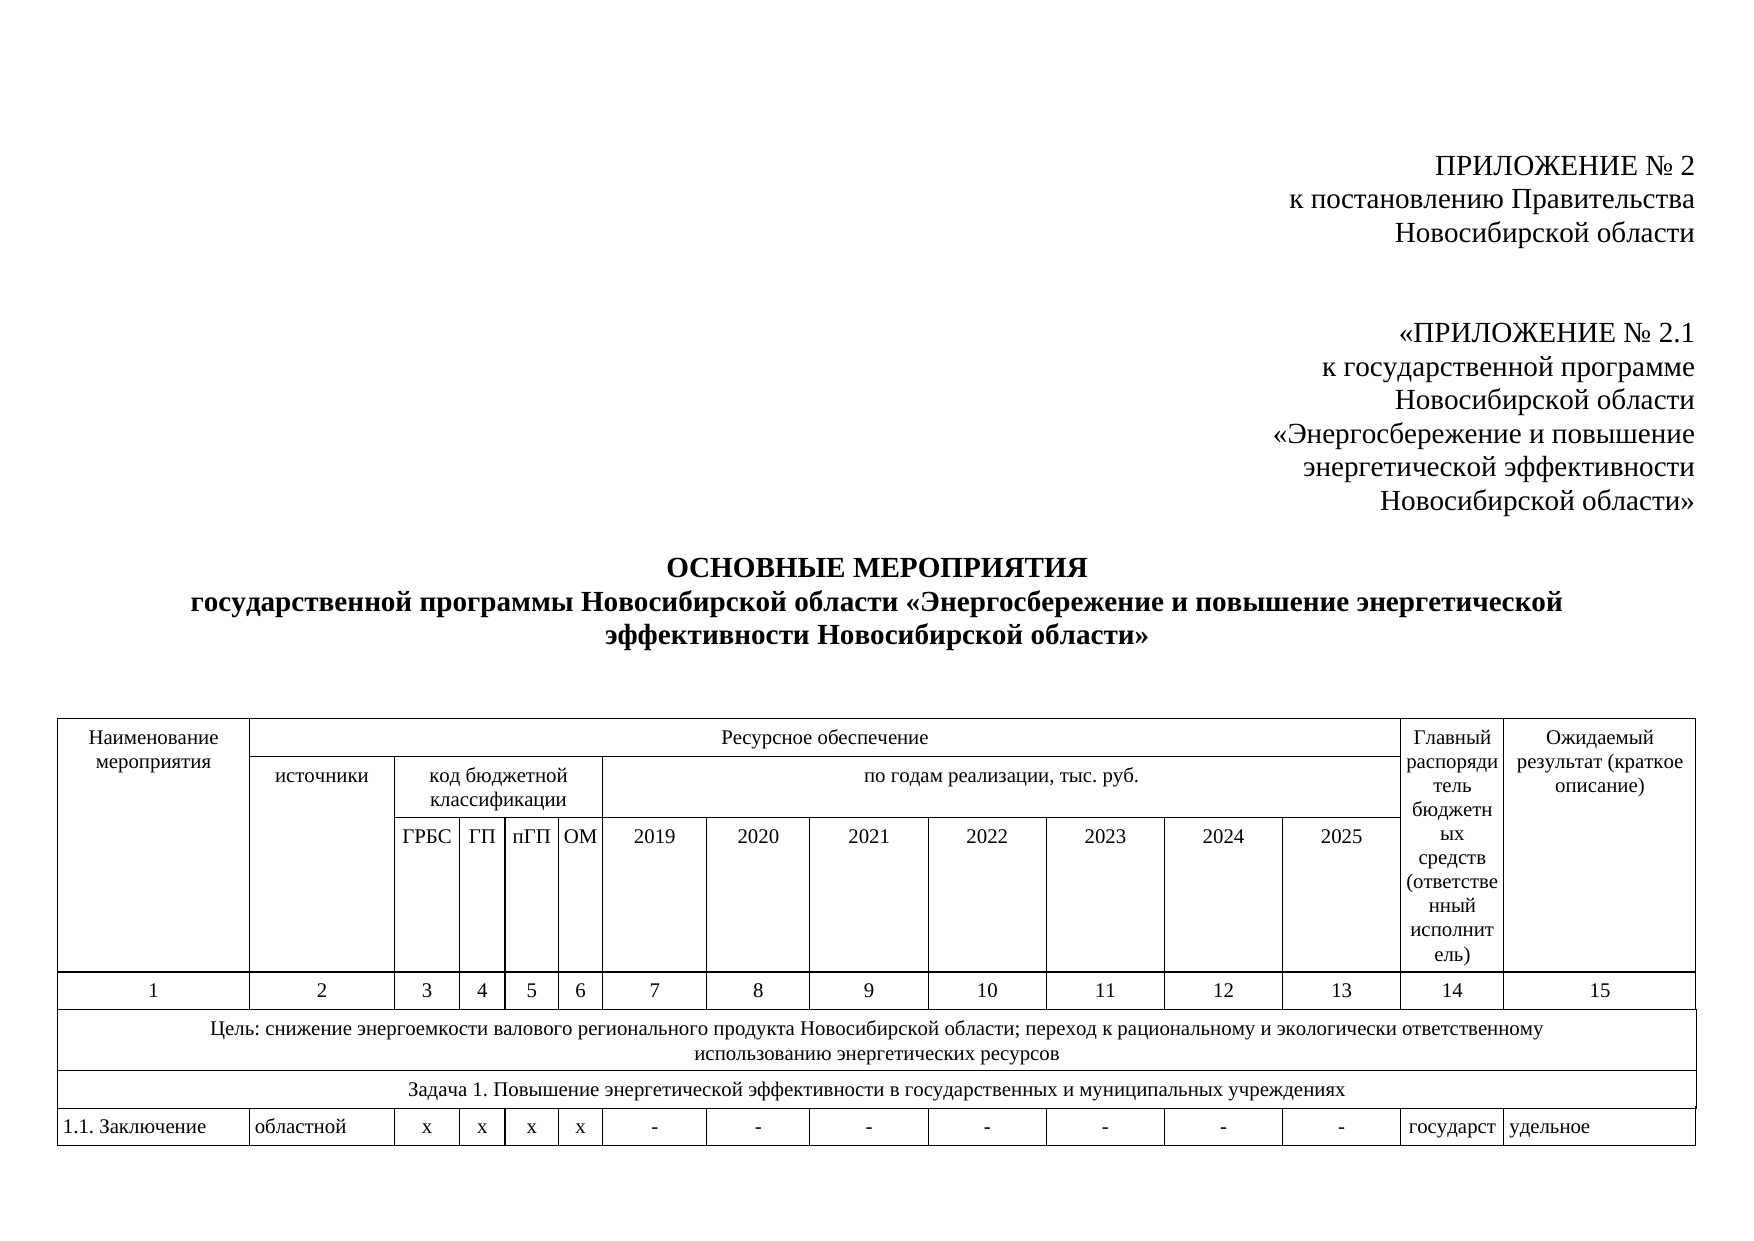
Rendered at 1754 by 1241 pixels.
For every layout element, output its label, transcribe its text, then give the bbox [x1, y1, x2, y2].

table_cell 2 [250, 973, 394, 1009]
table_cell источники [250, 757, 394, 971]
title ОСНОВНЫЕ МЕРОПРИЯТИЯ [59, 550, 1695, 584]
title государственной программы Новосибирской области «Энергосбережение и повышение энергетической эффективности Новосибирской области» [59, 584, 1695, 651]
table_cell 15 [1504, 973, 1695, 1009]
table_cell 3 [395, 973, 459, 1009]
table_header Главный распорядитель бюджетных средств (ответственный исполнитель) [1401, 719, 1503, 971]
table_cell 1 [58, 973, 249, 1009]
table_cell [1401, 1109, 1503, 1145]
table_cell - [1165, 1109, 1282, 1145]
table_cell 8 [707, 973, 809, 1009]
table_cell код бюджетной классификации [395, 757, 602, 817]
table_cell Задача 1. Повышение энергетической эффективности в государственных и муниципальных учреждениях [58, 1071, 1696, 1107]
text Новосибирской области» [1152, 483, 1695, 517]
table_cell 2022 [929, 818, 1046, 971]
table_cell 2024 [1165, 818, 1282, 971]
text к государственной программе Новосибирской области «Энергосбережение и повышение энергетической эффективности [1152, 349, 1695, 483]
table_cell - [1047, 1109, 1164, 1145]
table_cell 7 [603, 973, 706, 1009]
table_cell - [810, 1109, 928, 1145]
table_cell - [1283, 1109, 1400, 1145]
table_cell - [603, 1109, 706, 1145]
table_cell 14 [1401, 973, 1503, 1009]
table_header Наименование мероприятия [58, 719, 249, 971]
table_cell ГРБС [395, 818, 459, 971]
table_cell 2021 [810, 818, 928, 971]
table_cell 5 [506, 973, 558, 1009]
table_header Ресурсное обеспечение [250, 719, 1400, 756]
table_cell х [506, 1109, 558, 1145]
table_cell 2020 [707, 818, 809, 971]
table_cell 13 [1283, 973, 1400, 1009]
table_cell 9 [810, 973, 928, 1009]
text ПРИЛОЖЕНИЕ № 2 [1152, 148, 1695, 181]
table_cell х [559, 1109, 602, 1145]
table_cell - [929, 1109, 1046, 1145]
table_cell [1504, 1109, 1695, 1145]
table_cell по годам реализации, тыс. руб. [603, 757, 1400, 817]
table_cell ОМ [559, 818, 602, 971]
table_cell 11 [1047, 973, 1164, 1009]
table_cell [58, 1109, 249, 1145]
table_cell 6 [559, 973, 602, 1009]
table_header Ожидаемый результат (краткое описание) [1504, 719, 1695, 971]
table_cell - [707, 1109, 809, 1145]
table_cell Цель: снижение энергоемкости валового регионального продукта Новосибирской области; переход к рациональному и экологически ответственному использованию энергетических ресурсов [58, 1010, 1696, 1070]
table_cell пГП [506, 818, 558, 971]
table_cell х [460, 1109, 504, 1145]
table_cell 2023 [1047, 818, 1164, 971]
table_cell 10 [929, 973, 1046, 1009]
text «ПРИЛОЖЕНИЕ № 2.1 [1152, 315, 1695, 349]
text к постановлению Правительства Новосибирской области [1152, 181, 1695, 248]
table_cell х [395, 1109, 459, 1145]
table_cell ГП [460, 818, 504, 971]
table_cell 2019 [603, 818, 706, 971]
table_cell 4 [460, 973, 504, 1009]
table_cell областной бюджет [250, 1109, 394, 1145]
table_cell 2025 [1283, 818, 1400, 971]
table_cell 12 [1165, 973, 1282, 1009]
